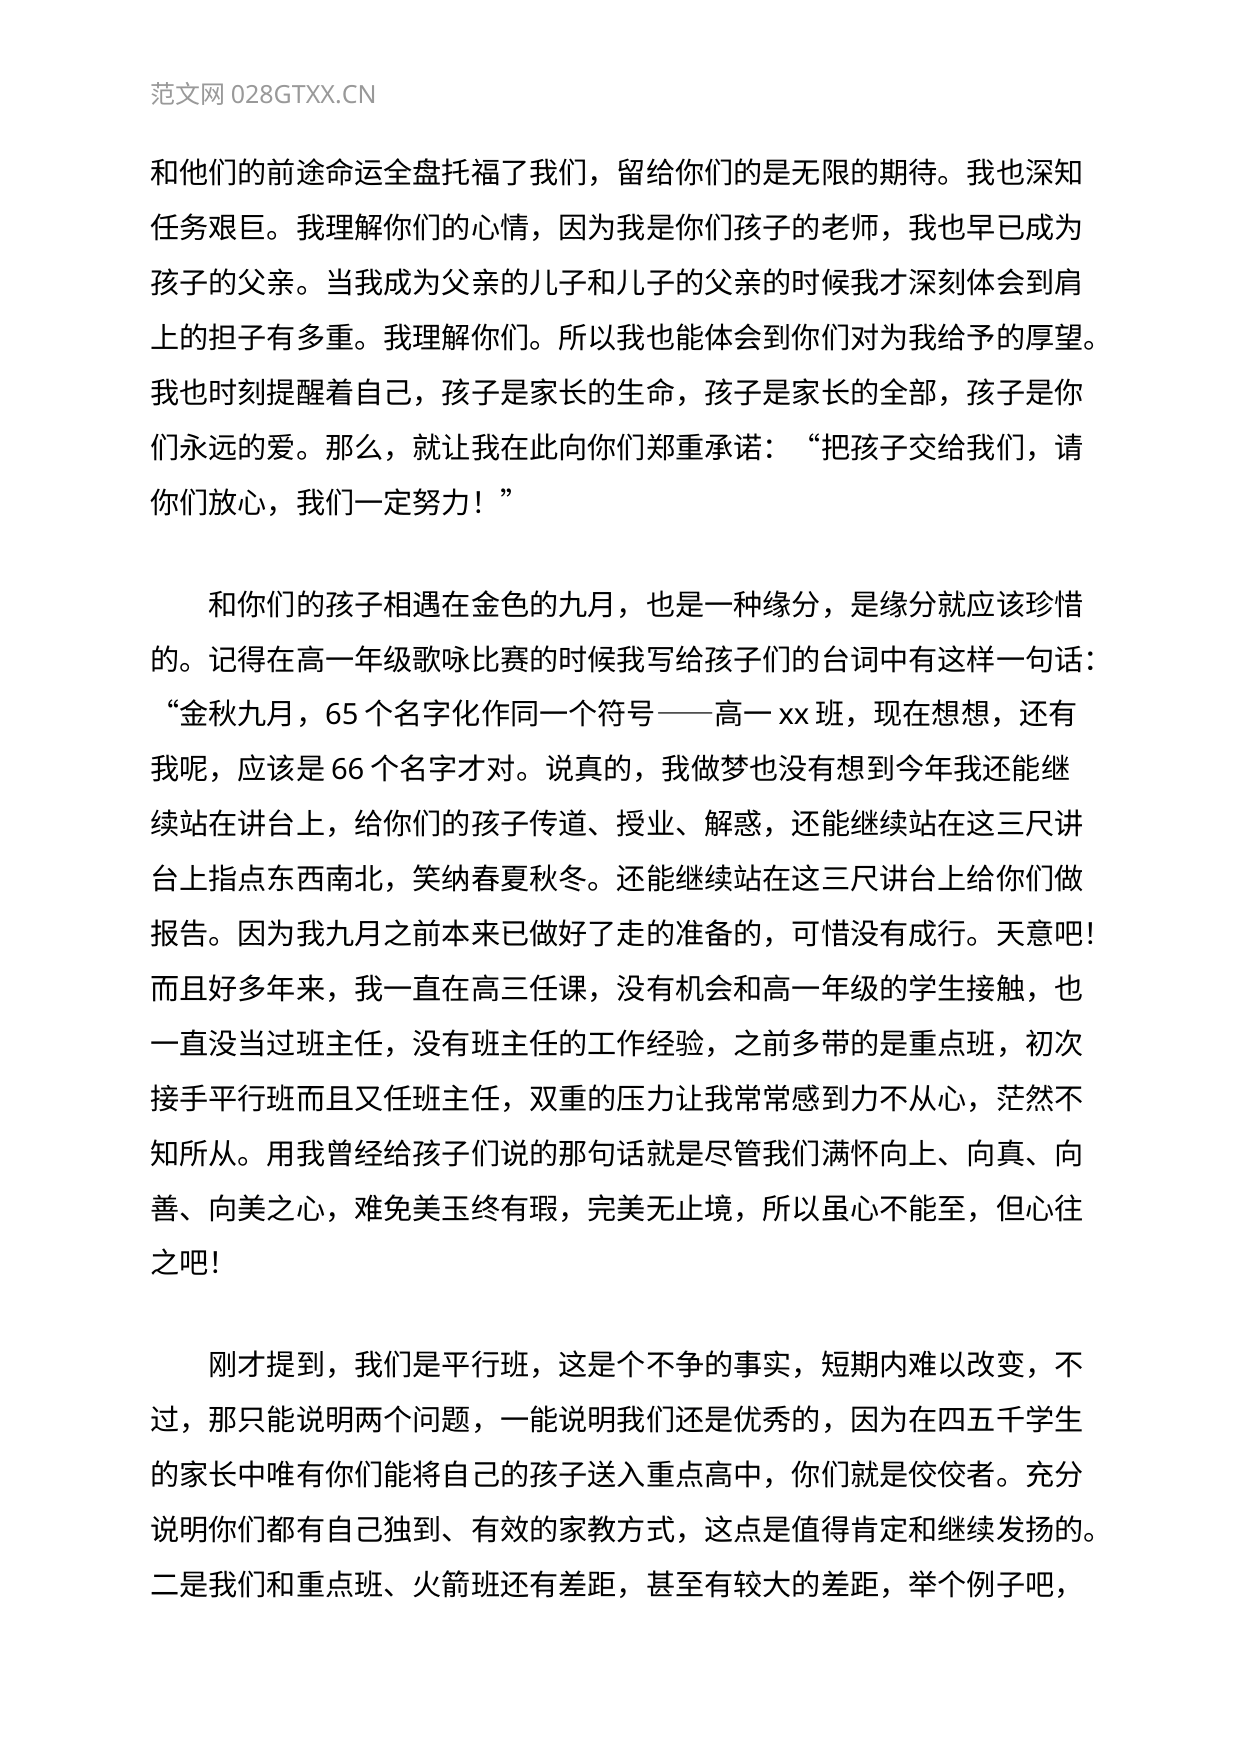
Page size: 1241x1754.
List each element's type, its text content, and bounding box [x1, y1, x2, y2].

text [150, 1342, 1090, 1604]
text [150, 150, 1090, 522]
text 和你们的孩子相遇在金色的九月，也是一种缘分，是缘分就应该珍惜的。记得在高一年级歌咏比赛的时候我写给孩子们的台词中有这样一句话：“金秋九月，65个名字化作同一个符号——高一xx班，现在想想，还有我呢，应该是66个名字才对。说真的，我做梦也没有想到今年我还能继续站在讲台上，给你们的孩子传道、授业、解惑，还能继续站在这三尺讲台上指点东西南北，笑纳春夏秋冬。还能继续站在这三尺讲台上给你们做报告。因为我九月之前本来已做好了走的准备的，可惜没有成行。天意吧！而且好多年来，我一直在高三任课，没有机会和高一年级的学生接触，也一直没当过班主任，没有班主任的工作经验，之前多带的是重点班，初次接手平行班而且又任班主任，双重的压力让我常常感到力不从心，茫然不知所从。用我曾经给孩子们说的那句话就是尽管我们满怀向上、向真、向善、向美之心，难免美玉终有瑕，完美无止境，所以虽心不能至，但心往之吧！ [150, 581, 1090, 1282]
